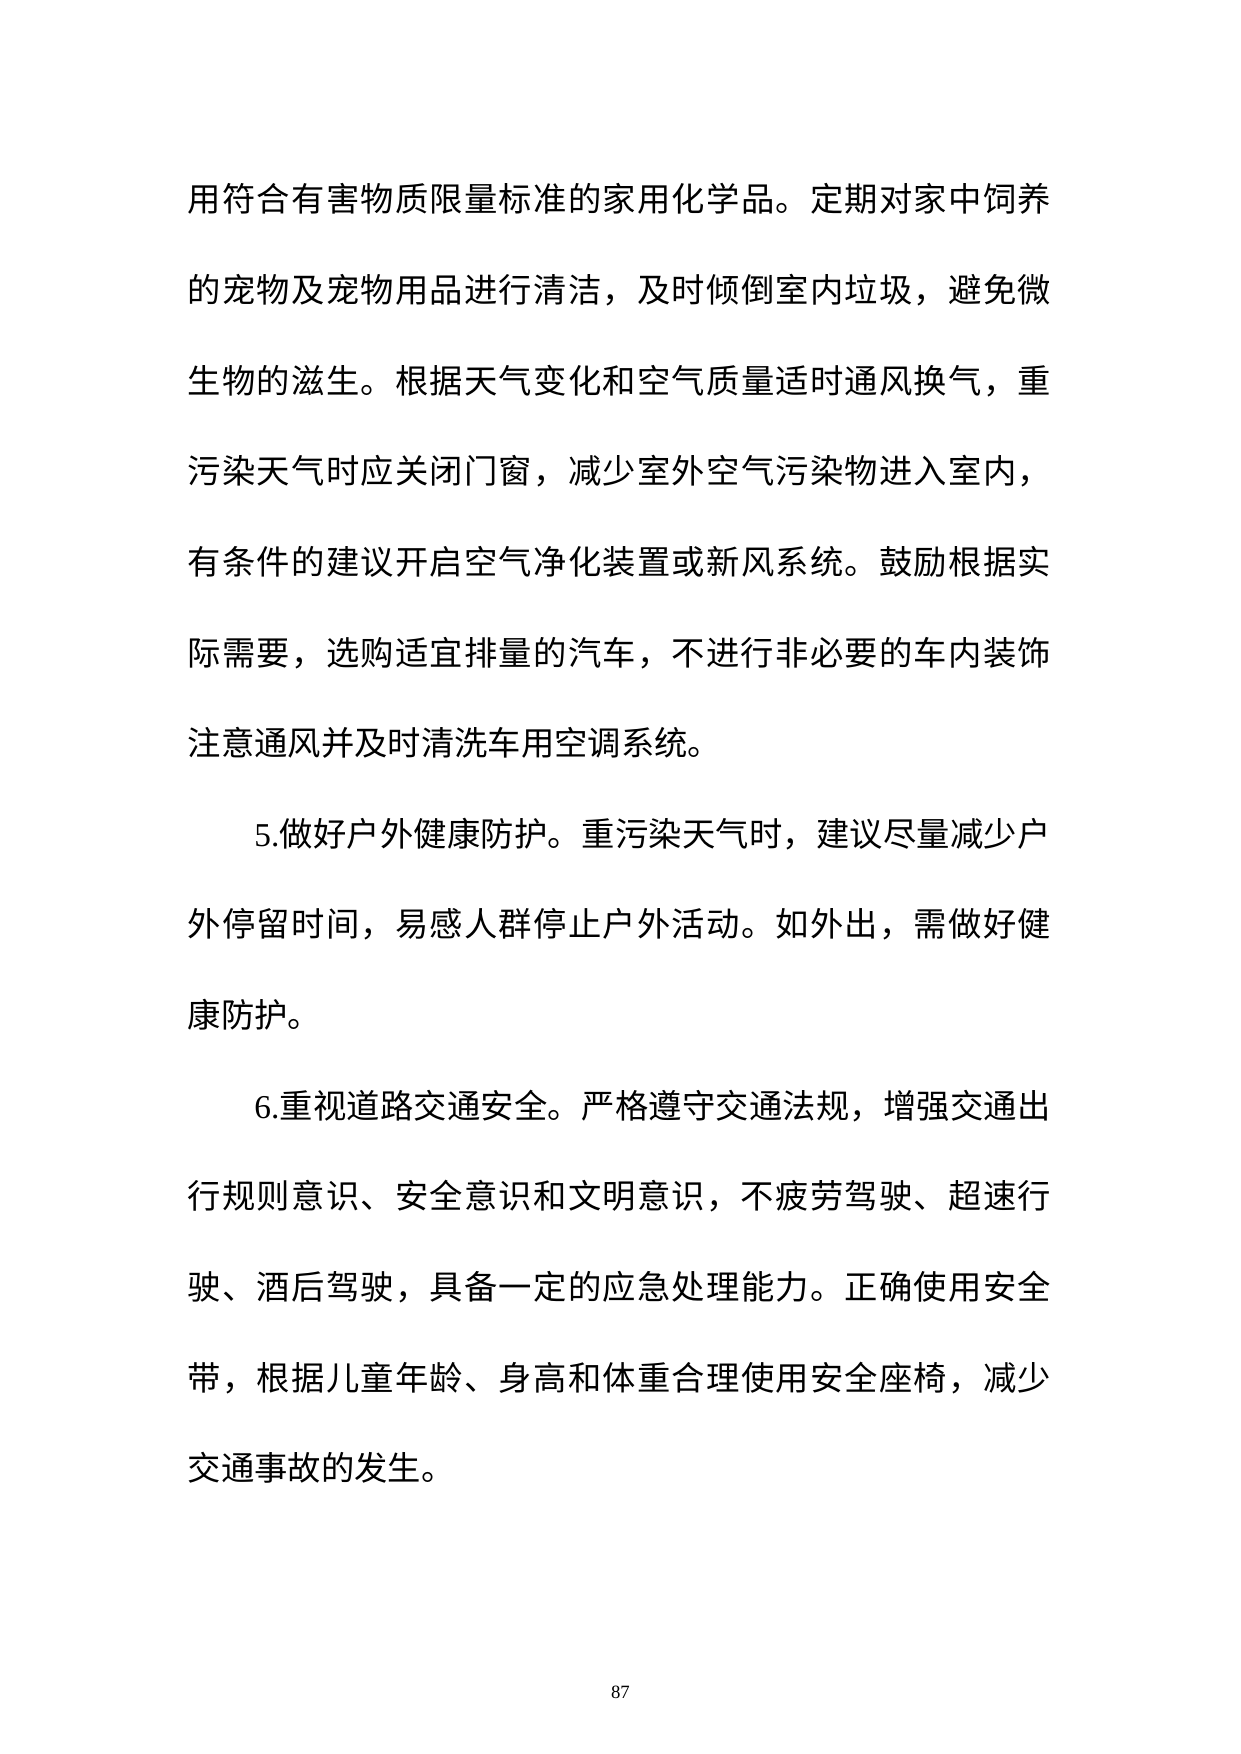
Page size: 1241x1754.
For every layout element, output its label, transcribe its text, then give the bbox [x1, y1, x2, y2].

text 6.重视道路交通安全。严格遵守交通法规，增强交通出行规则意识、安全意识和文明意识，不疲劳驾驶、超速行驶、酒后驾驶，具备一定的应急处理能力。正确使用安全带，根据儿童年龄、身高和体重合理使用安全座椅，减少交通事故的发生。 [187, 1058, 1053, 1511]
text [187, 152, 1053, 786]
text 5.做好户外健康防护。重污染天气时，建议尽量减少户外停留时间，易感人群停止户外活动。如外出，需做好健康防护。 [187, 786, 1053, 1058]
